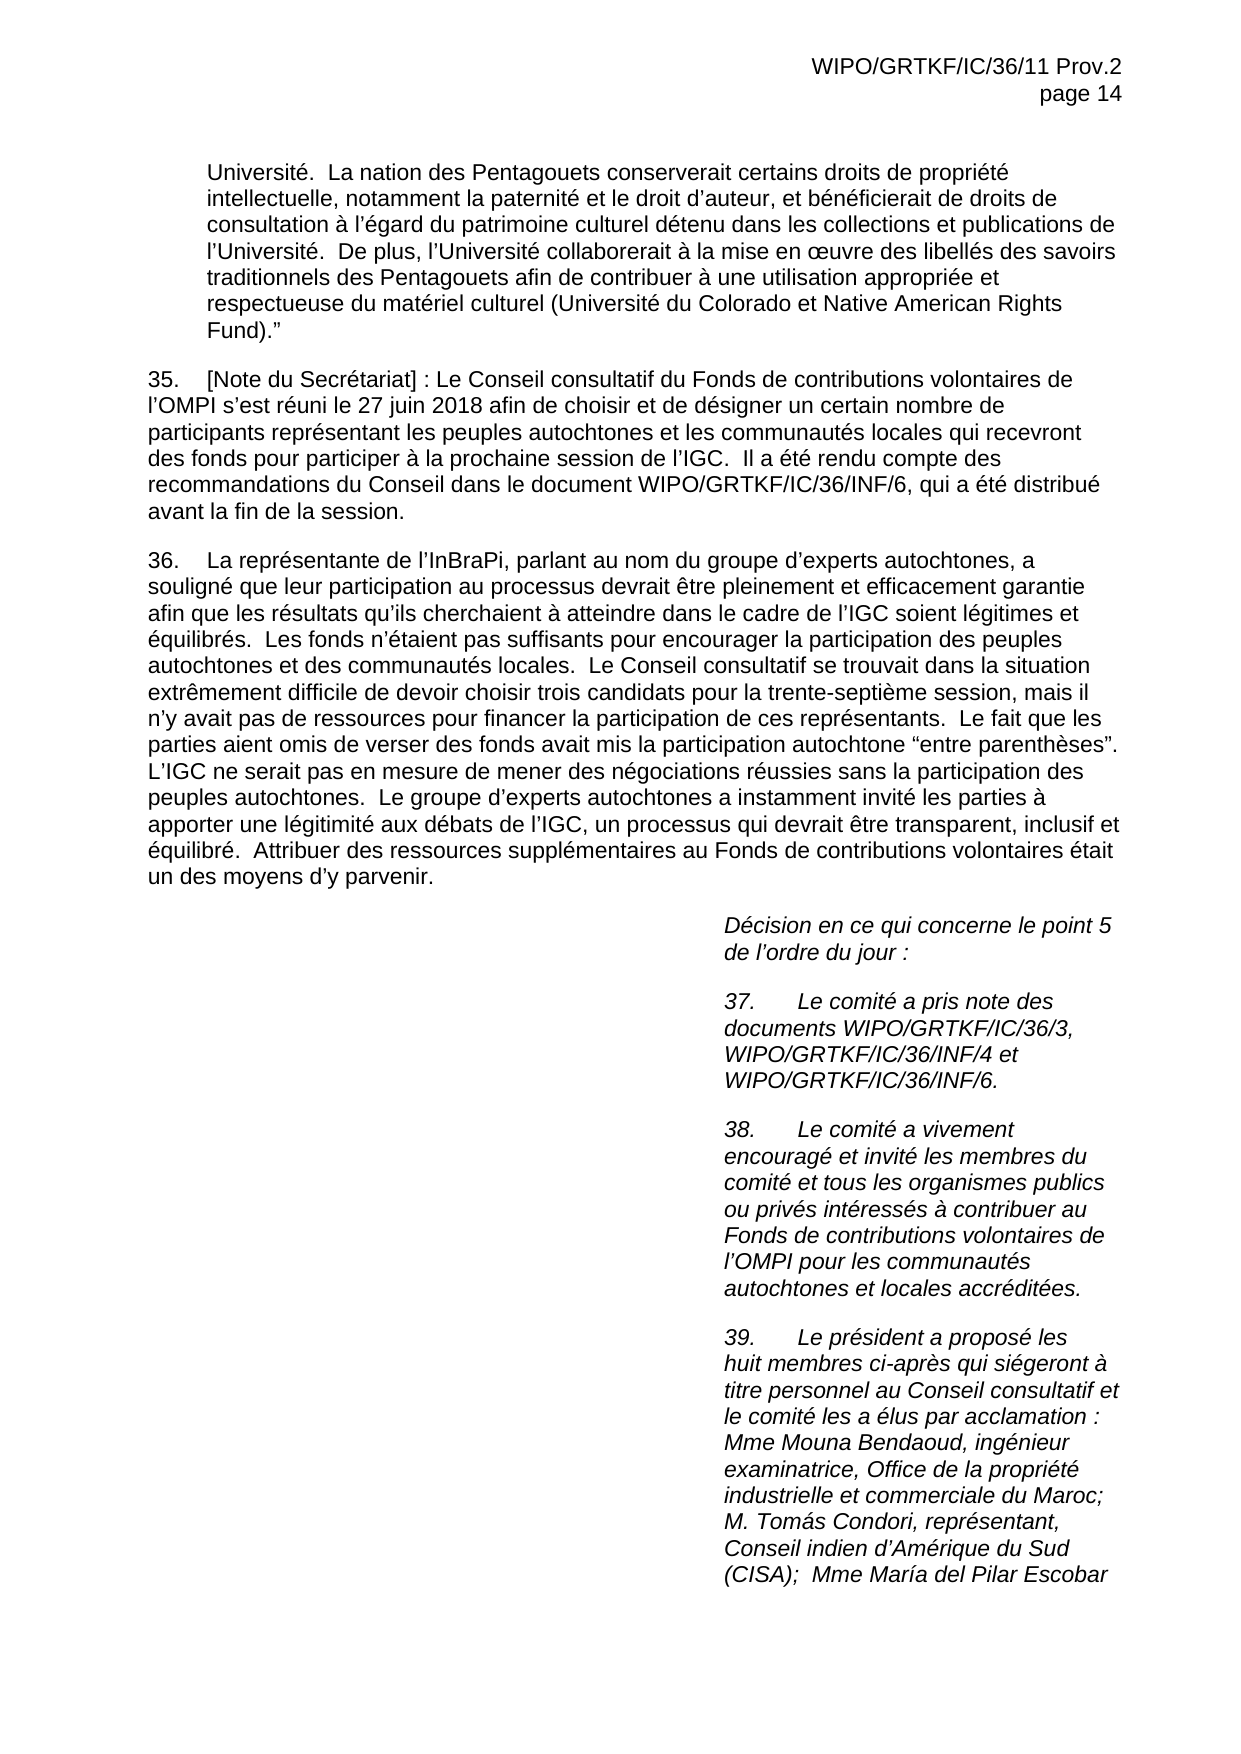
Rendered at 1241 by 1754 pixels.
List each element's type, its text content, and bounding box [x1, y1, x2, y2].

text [724, 1324, 1122, 1587]
list Décision en ce qui concerne le point 5 de l’ordre du jour : [724, 912, 1122, 965]
text La représentante de l’InBraPi, parlant au nom du groupe d’experts autochtones, a souligné que leur participation au processus devrait être pleinement et efficacement garantie afin que les résultats qu’ils cherchaient à atteindre dans le cadre de l’IGC soient légitimes et équilibrés. Les fonds n’étaient pas suffisants pour encourager la participation des peuples autochtones et des communautés locales. Le Conseil consultatif se trouvait dans la situation extrêmement difficile de devoir choisir trois candidats pour la trente-septième session, mais il n’y avait pas de ressources pour financer la participation de ces représentants. Le fait que les parties aient omis de verser des fonds avait mis la participation autochtone “entre parenthèses”. L’IGC ne serait pas en mesure de mener des négociations réussies sans la participation des peuples autochtones. Le groupe d’experts autochtones a instamment invité les parties à apporter une légitimité aux débats de l’IGC, un processus qui devrait être transparent, inclusif et équilibré. Attribuer des ressources supplémentaires au Fonds de contributions volontaires était un des moyens d’y parvenir. [148, 547, 1122, 889]
text Le comité a vivement encouragé et invité les membres du comité et tous les organismes publics ou privés intéressés à contribuer au Fonds de contributions volontaires de l’OMPI pour les communautés autochtones et locales accréditées. [724, 1116, 1122, 1301]
text [Note du Secrétariat] : Le Conseil consultatif du Fonds de contributions volontaires de l’OMPI s’est réuni le 27 juin 2018 afin de choisir et de désigner un certain nombre de participants représentant les peuples autochtones et les communautés locales qui recevront des fonds pour participer à la prochaine session de l’IGC. Il a été rendu compte des recommandations du Conseil dans le document WIPO/GRTKF/IC/36/INF/6, qui a été distribué avant la fin de la session. [148, 366, 1122, 524]
text Le comité a pris note des documents WIPO/GRTKF/IC/36/3, WIPO/GRTKF/IC/36/INF/4 et WIPO/GRTKF/IC/36/INF/6. [724, 988, 1122, 1093]
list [207, 158, 1122, 343]
